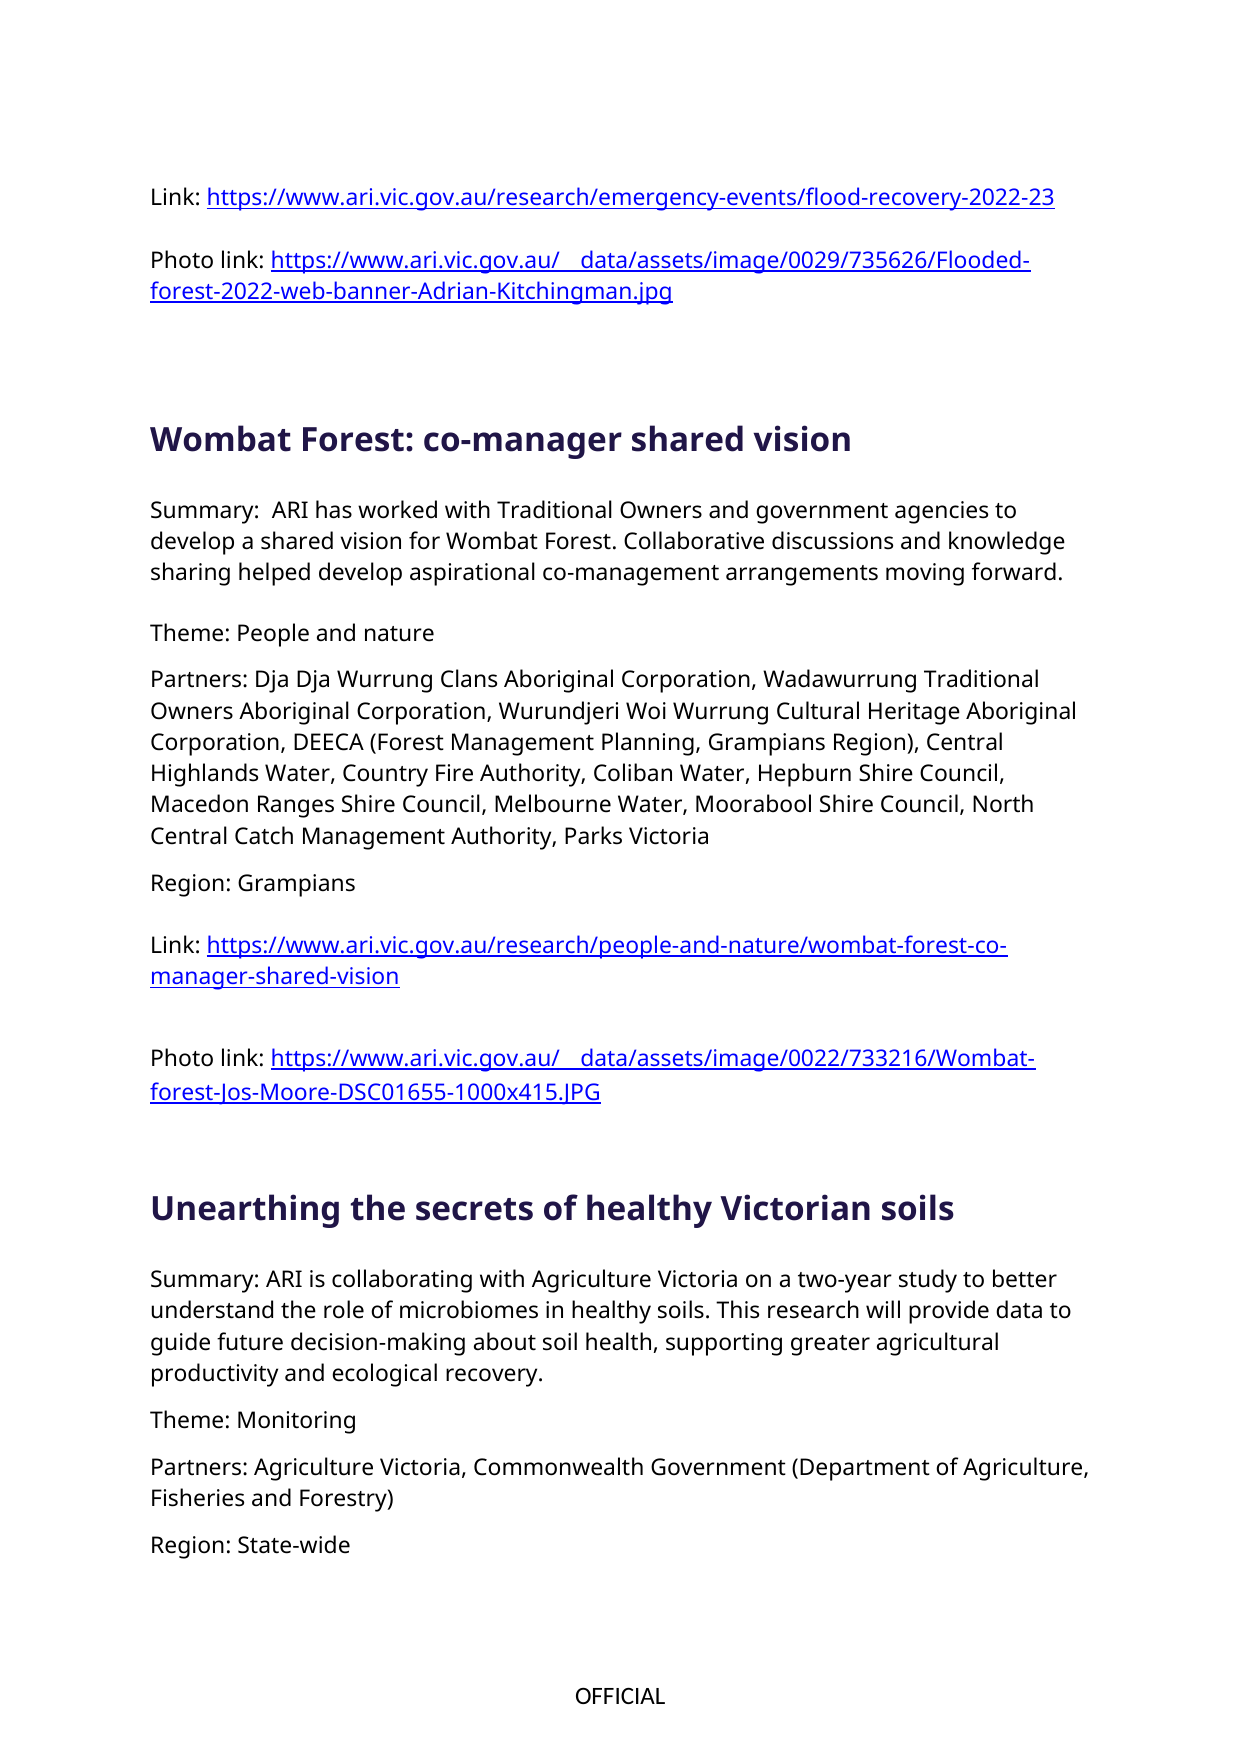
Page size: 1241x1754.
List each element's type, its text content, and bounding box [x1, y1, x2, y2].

text Theme: Monitoring [150, 1403, 1090, 1435]
text Partners: Agriculture Victoria, Commonwealth Government (Department of Agriculture, Fisheries and Forestry) [150, 1450, 1090, 1513]
text Summary: ARI has worked with Traditional Owners and government agencies to develop a shared vision for Wombat Forest. Collaborative discussions and knowledge sharing helped develop aspirational co-management arrangements moving forward. [150, 493, 1090, 587]
text Partners: Dja Dja Wurrung Clans Aboriginal Corporation, Wadawurrung Traditional Owners Aboriginal Corporation, Wurundjeri Woi Wurrung Cultural Heritage Aboriginal Corporation, DEECA (Forest Management Planning, Grampians Region), Central Highlands Water, Country Fire Authority, Coliban Water, Hepburn Shire Council, Macedon Ranges Shire Council, Melbourne Water, Moorabool Shire Council, North Central Catch Management Authority, Parks Victoria [150, 663, 1090, 851]
text Link: https://www.ari.vic.gov.au/research/emergency-events/flood-recovery-2022-23 [150, 181, 1090, 212]
text Region: State-wide [150, 1528, 1090, 1560]
text Theme: People and nature [150, 616, 1090, 648]
text Region: Grampians [150, 866, 1090, 898]
text Summary: ARI is collaborating with Agriculture Victoria on a two-year study to better understand the role of microbiomes in healthy soils. This research will provide data to guide future decision-making about soil health, supporting greater agricultural productivity and ecological recovery. [150, 1263, 1090, 1388]
text Photo link: https://www.ari.vic.gov.au/__data/assets/image/0029/735626/Flooded-forest-2022-web-banner-Adrian-Kitchingman.jpg [150, 244, 1090, 306]
text Link: https://www.ari.vic.gov.au/research/people-and-nature/wombat-forest-co-manager-shared-vision [150, 929, 1090, 991]
subtitle Wombat Forest: co-manager shared vision [150, 415, 1090, 461]
text Photo link: https://www.ari.vic.gov.au/__data/assets/image/0022/733216/Wombat-forest-Jos-Moore-DSC01655-1000x415.JPG [150, 1042, 1090, 1107]
subtitle Unearthing the secrets of healthy Victorian soils [150, 1185, 1090, 1230]
